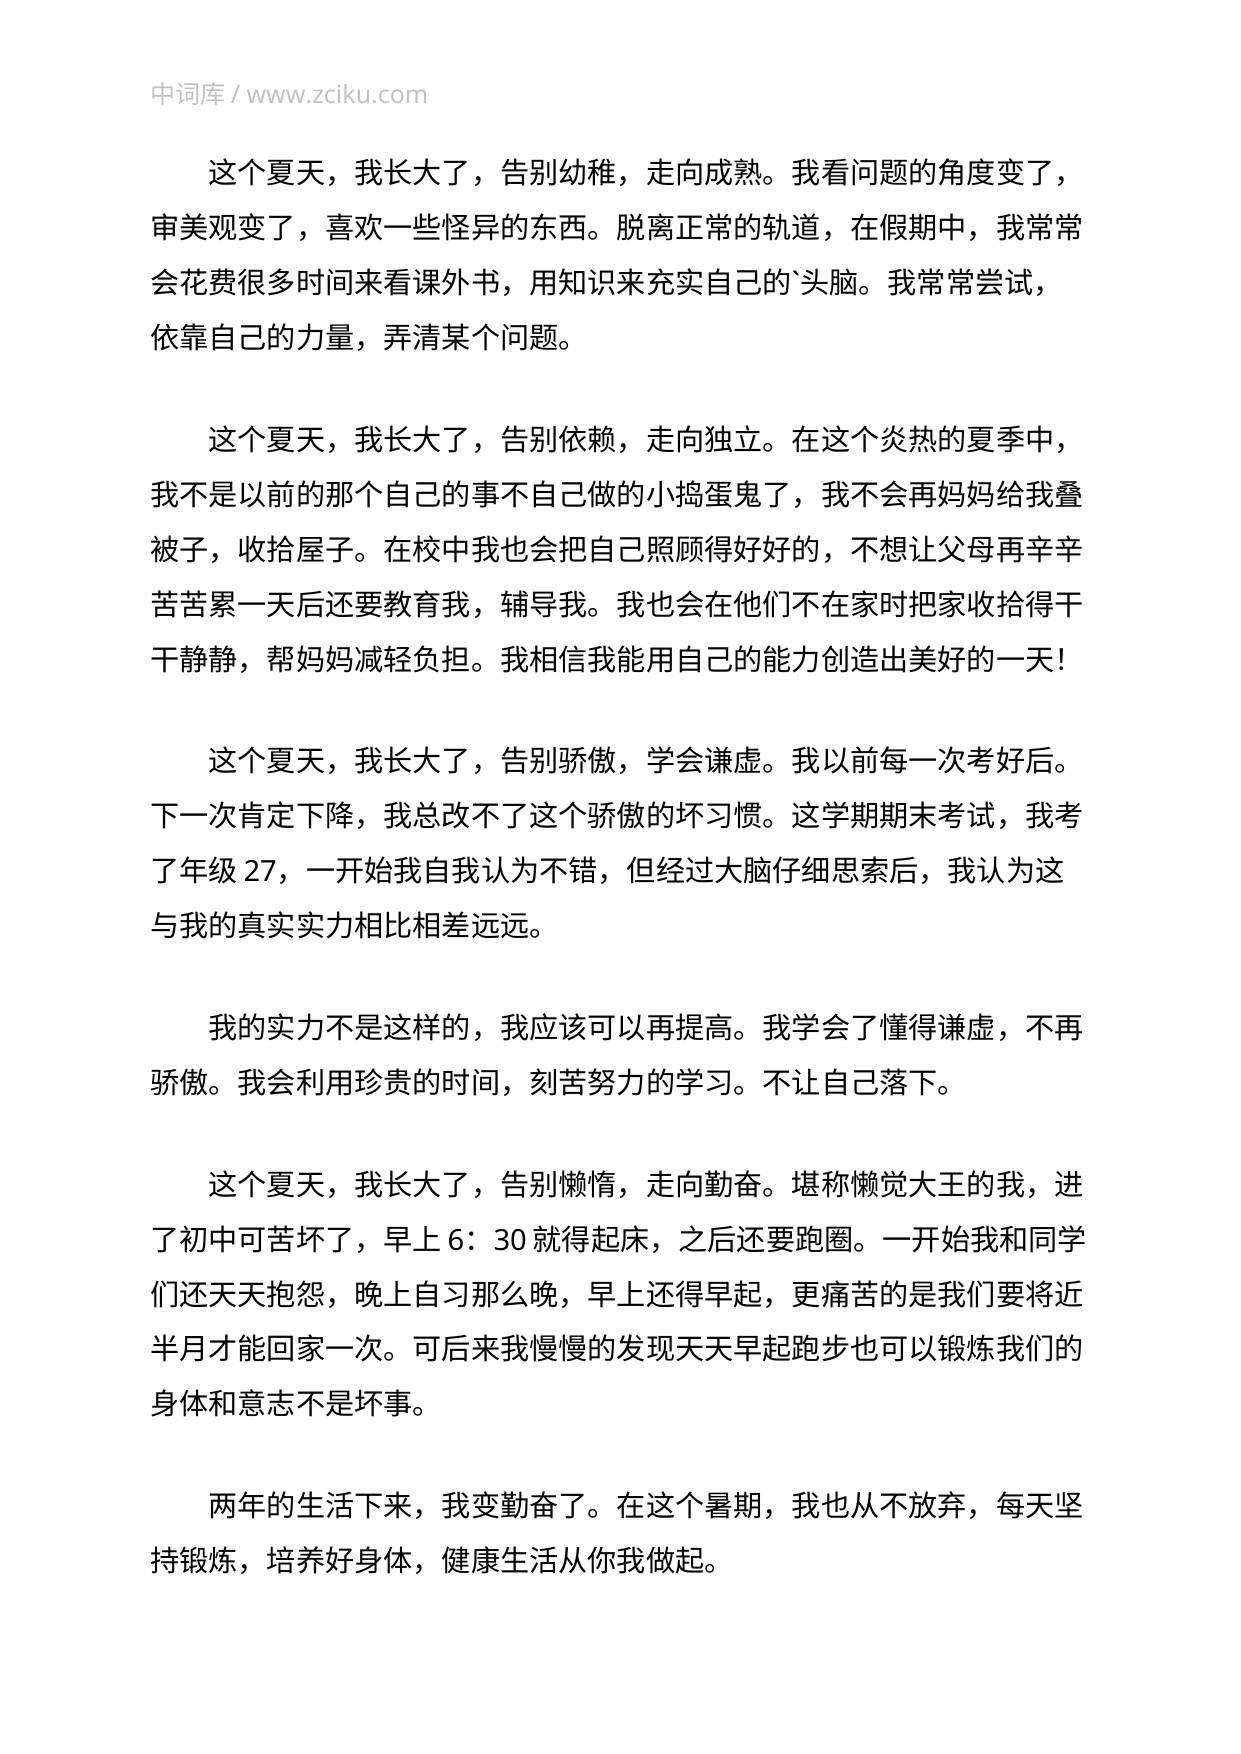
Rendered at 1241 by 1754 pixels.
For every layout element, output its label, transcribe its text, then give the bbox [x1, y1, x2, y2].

text 这个夏天，我长大了，告别幼稚，走向成熟。我看问题的角度变了，审美观变了，喜欢一些怪异的东西。脱离正常的轨道，在假期中，我常常会花费很多时间来看课外书，用知识来充实自己的`头脑。我常常尝试，依靠自己的力量，弄清某个问题。 [150, 150, 1090, 357]
text 这个夏天，我长大了，告别依赖，走向独立。在这个炎热的夏季中，我不是以前的那个自己的事不自己做的小捣蛋鬼了，我不会再妈妈给我叠被子，收拾屋子。在校中我也会把自己照顾得好好的，不想让父母再辛辛苦苦累一天后还要教育我，辅导我。我也会在他们不在家时把家收拾得干干静静，帮妈妈减轻负担。我相信我能用自己的能力创造出美好的一天！ [150, 417, 1090, 678]
text 两年的生活下来，我变勤奋了。在这个暑期，我也从不放弃，每天坚持锻炼，培养好身体，健康生活从你我做起。 [150, 1483, 1090, 1580]
text 这个夏天，我长大了，告别骄傲，学会谦虚。我以前每一次考好后。下一次肯定下降，我总改不了这个骄傲的坏习惯。这学期期末考试，我考了年级27，一开始我自我认为不错，但经过大脑仔细思索后，我认为这与我的真实实力相比相差远远。 [150, 738, 1090, 945]
text 这个夏天，我长大了，告别懒惰，走向勤奋。堪称懒觉大王的我，进了初中可苦坏了，早上6：30就得起床，之后还要跑圈。一开始我和同学们还天天抱怨，晚上自习那么晚，早上还得早起，更痛苦的是我们要将近半月才能回家一次。可后来我慢慢的发现天天早起跑步也可以锻炼我们的身体和意志不是坏事。 [150, 1161, 1090, 1423]
text 我的实力不是这样的，我应该可以再提高。我学会了懂得谦虚，不再骄傲。我会利用珍贵的时间，刻苦努力的学习。不让自己落下。 [150, 1004, 1090, 1102]
